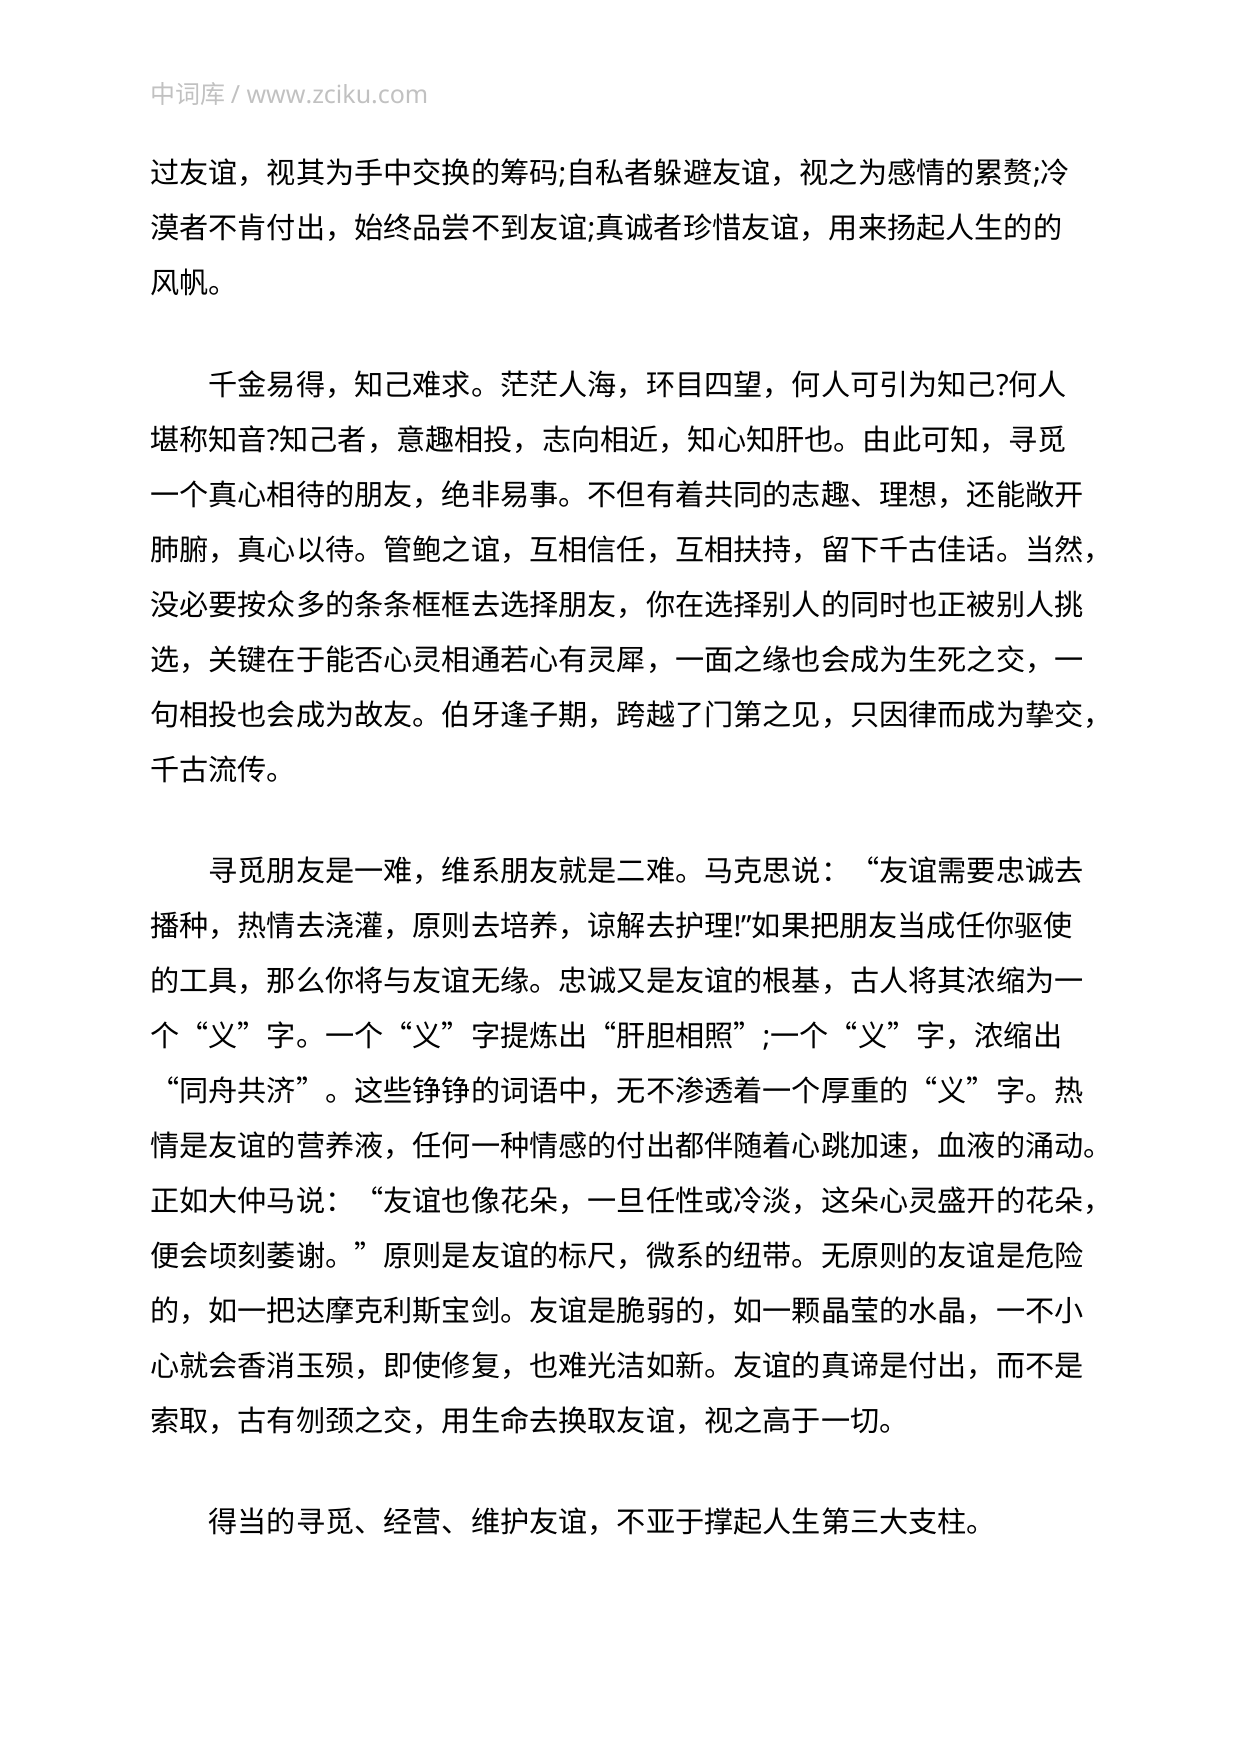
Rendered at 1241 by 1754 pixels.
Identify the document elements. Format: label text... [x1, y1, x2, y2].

text 得当的寻觅、经营、维护友谊，不亚于撑起人生第三大支柱。 [150, 1499, 1090, 1541]
text 千金易得，知己难求。茫茫人海，环目四望，何人可引为知己?何人堪称知音?知己者，意趣相投，志向相近，知心知肝也。由此可知，寻觅一个真心相待的朋友，绝非易事。不但有着共同的志趣、理想，还能敞开肺腑，真心以待。管鲍之谊，互相信任，互相扶持，留下千古佳话。当然，没必要按众多的条条框框去选择朋友，你在选择别人的同时也正被别人挑选，关键在于能否心灵相通若心有灵犀，一面之缘也会成为生死之交，一句相投也会成为故友。伯牙逢子期，跨越了门第之见，只因律而成为挚交，千古流传。 [150, 362, 1090, 788]
text 寻觅朋友是一难，维系朋友就是二难。马克思说：“友谊需要忠诚去播种，热情去浇灌，原则去培养，谅解去护理!”如果把朋友当成任你驱使的工具，那么你将与友谊无缘。忠诚又是友谊的根基，古人将其浓缩为一个“义”字。一个“义”字提炼出“肝胆相照”;一个“义”字，浓缩出“同舟共济”。这些铮铮的词语中，无不渗透着一个厚重的“义”字。热情是友谊的营养液，任何一种情感的付出都伴随着心跳加速，血液的涌动。正如大仲马说：“友谊也像花朵，一旦任性或冷淡，这朵心灵盛开的花朵，便会顷刻萎谢。”原则是友谊的标尺，微系的纽带。无原则的友谊是危险的，如一把达摩克利斯宝剑。友谊是脆弱的，如一颗晶莹的水晶，一不小心就会香消玉殒，即使修复，也难光洁如新。友谊的真谛是付出，而不是索取，古有刎颈之交，用生命去换取友谊，视之高于一切。 [150, 848, 1090, 1439]
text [150, 150, 1090, 302]
